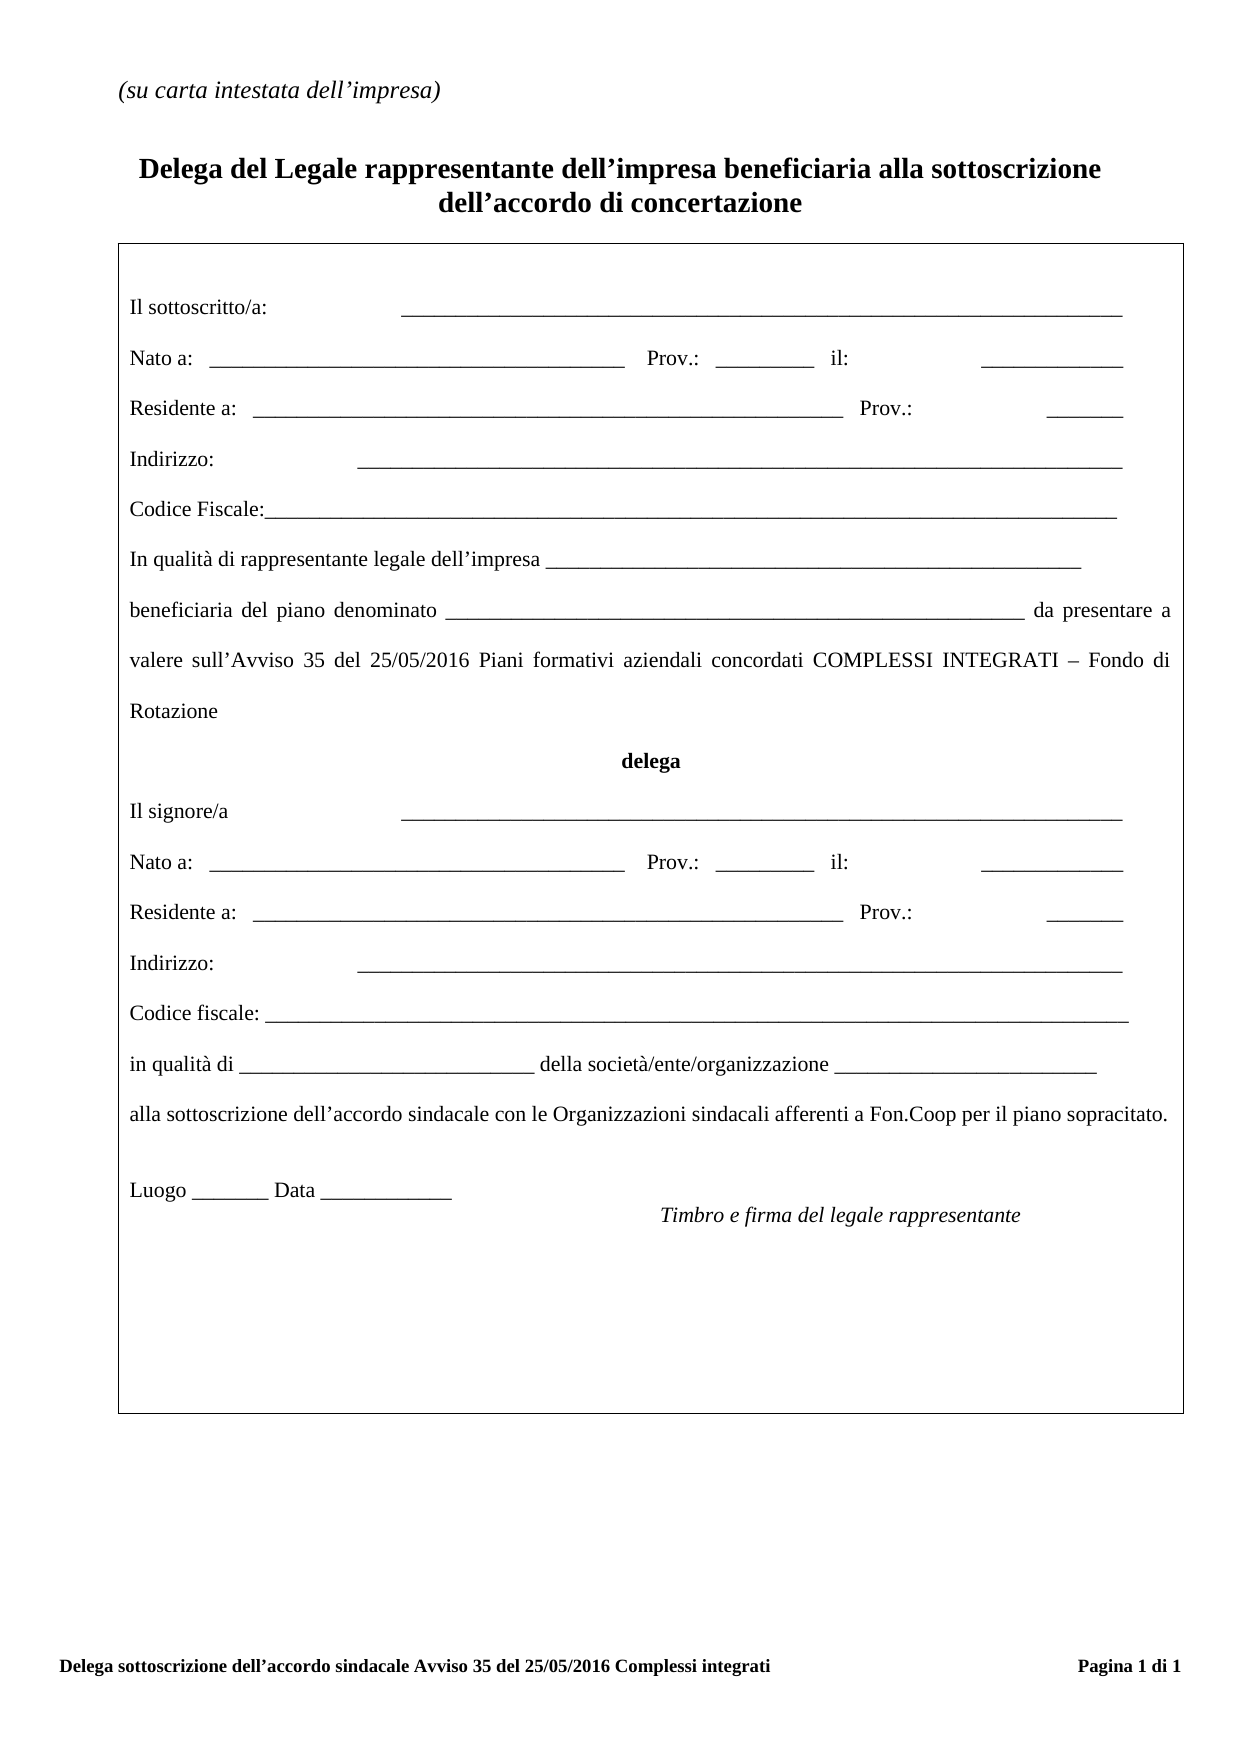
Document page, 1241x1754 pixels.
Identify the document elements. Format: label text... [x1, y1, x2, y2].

table_header Il sottoscritto/a: __________________________________________________________________ Nato a: ______________________________________ Prov.: _________ il: _____________ Residente a: ______________________________________________________ Prov.: _______ Indirizzo: ______________________________________________________________________ Codice Fiscale:______________________________________________________________________________ In qualità di rappresentante legale dell’impresa _________________________________________________ beneficiaria del piano denominato _____________________________________________________ da presentare a valere sull’Avviso 35 del 25/05/2016 Piani formativi aziendali concordati COMPLESSI INTEGRATI – Fondo di Rotazione delega Il signore/a __________________________________________________________________ Nato a: ______________________________________ Prov.: _________ il: _____________ Residente a: ______________________________________________________ Prov.: _______ Indirizzo: ______________________________________________________________________ Codice fiscale: _______________________________________________________________________________ in qualità di ___________________________ della società/ente/organizzazione ________________________ alla sottoscrizione dell’accordo sindacale con le Organizzazioni sindacali afferenti a Fon.Coop per il piano sopracitato. Luogo _______ Data ____________ Timbro e firma del legale rappresentante [119, 244, 1183, 1413]
text Delega del Legale rappresentante dell’impresa beneficiaria alla sottoscrizione dell’accordo di concertazione [118, 152, 1122, 219]
